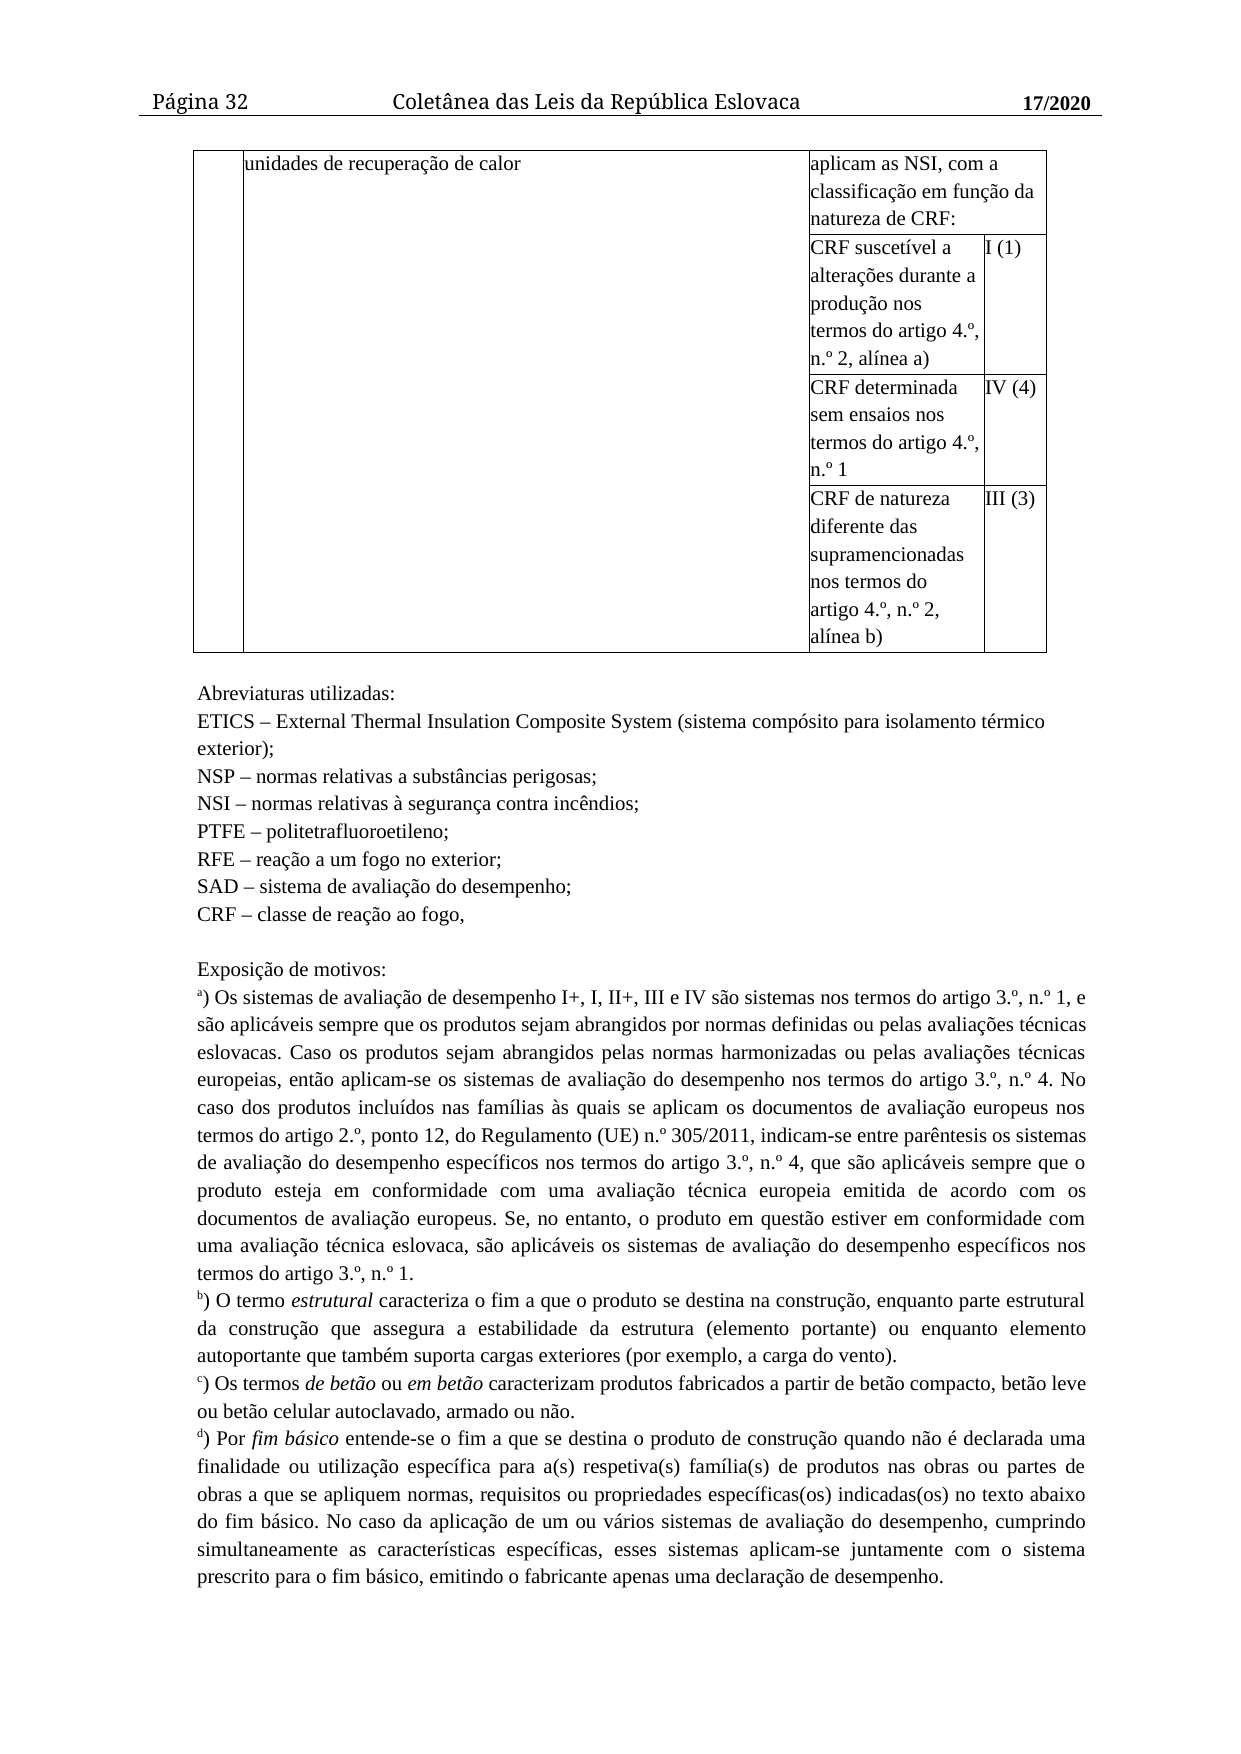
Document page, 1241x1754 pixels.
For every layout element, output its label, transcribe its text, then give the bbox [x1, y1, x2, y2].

table_cell CRF de natureza diferente das supramencionadas nos termos do artigo 4.º, n.º 2, alínea b) [810, 486, 984, 652]
text Abreviaturas utilizadas: [197, 681, 1087, 705]
text ETICS – External Thermal Insulation Composite System (sistema compósito para isolamento térmico exterior); [197, 708, 1087, 760]
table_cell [810, 151, 1046, 234]
table_cell CRF determinada sem ensaios nos termos do artigo 4.º, n.º 1 [810, 375, 984, 485]
table_cell IV (4) [985, 375, 1046, 485]
text NSI – normas relativas à segurança contra incêndios; [197, 791, 1087, 815]
text Exposição de motivos: [197, 957, 1087, 981]
text CRF – classe de reação ao fogo, [197, 902, 1087, 926]
text d) Por fim básico entende-se o fim a que se destina o produto de construção quando não é declarada uma finalidade ou utilização específica para a(s) respetiva(s) família(s) de produtos nas obras ou partes de obras a que se apliquem normas, requisitos ou propriedades específicas(os) indicadas(os) no texto abaixo do fim básico. No caso da aplicação de um ou vários sistemas de avaliação do desempenho, cumprindo simultaneamente as características específicas, esses sistemas aplicam-se juntamente com o sistema prescrito para o fim básico, emitindo o fabricante apenas uma declaração de desempenho. [197, 1426, 1087, 1588]
table_cell III (3) [985, 486, 1046, 652]
text c) Os termos de betão ou em betão caracterizam produtos fabricados a partir de betão compacto, betão leve ou betão celular autoclavado, armado ou não. [197, 1371, 1087, 1423]
text RFE – reação a um fogo no exterior; [197, 847, 1087, 871]
text PTFE – politetrafluoroetileno; [197, 819, 1087, 843]
table_cell I (1) [985, 235, 1046, 373]
text a) Os sistemas de avaliação de desempenho I+, I, II+, III e IV são sistemas nos termos do artigo 3.º, n.º 1, e são aplicáveis sempre que os produtos sejam abrangidos por normas definidas ou pelas avaliações técnicas eslovacas. Caso os produtos sejam abrangidos pelas normas harmonizadas ou pelas avaliações técnicas europeias, então aplicam-se os sistemas de avaliação do desempenho nos termos do artigo 3.º, n.º 4. No caso dos produtos incluídos nas famílias às quais se aplicam os documentos de avaliação europeus nos termos do artigo 2.º, ponto 12, do Regulamento (UE) n.º 305/2011, indicam-se entre parêntesis os sistemas de avaliação do desempenho específicos nos termos do artigo 3.º, n.º 4, que são aplicáveis sempre que o produto esteja em conformidade com uma avaliação técnica europeia emitida de acordo com os documentos de avaliação europeus. Se, no entanto, o produto em questão estiver em conformidade com uma avaliação técnica eslovaca, são aplicáveis os sistemas de avaliação do desempenho específicos nos termos do artigo 3.º, n.º 1. [197, 984, 1087, 1285]
text b) O termo estrutural caracteriza o fim a que o produto se destina na construção, enquanto parte estrutural da construção que assegura a estabilidade da estrutura (elemento portante) ou enquanto elemento autoportante que também suporta cargas exteriores (por exemplo, a carga do vento). [197, 1288, 1087, 1367]
text SAD – sistema de avaliação do desempenho; [197, 874, 1087, 898]
text NSP – normas relativas a substâncias perigosas; [197, 764, 1087, 788]
table_cell CRF suscetível a alterações durante a produção nos termos do artigo 4.º, n.º 2, alínea a) [810, 235, 984, 373]
